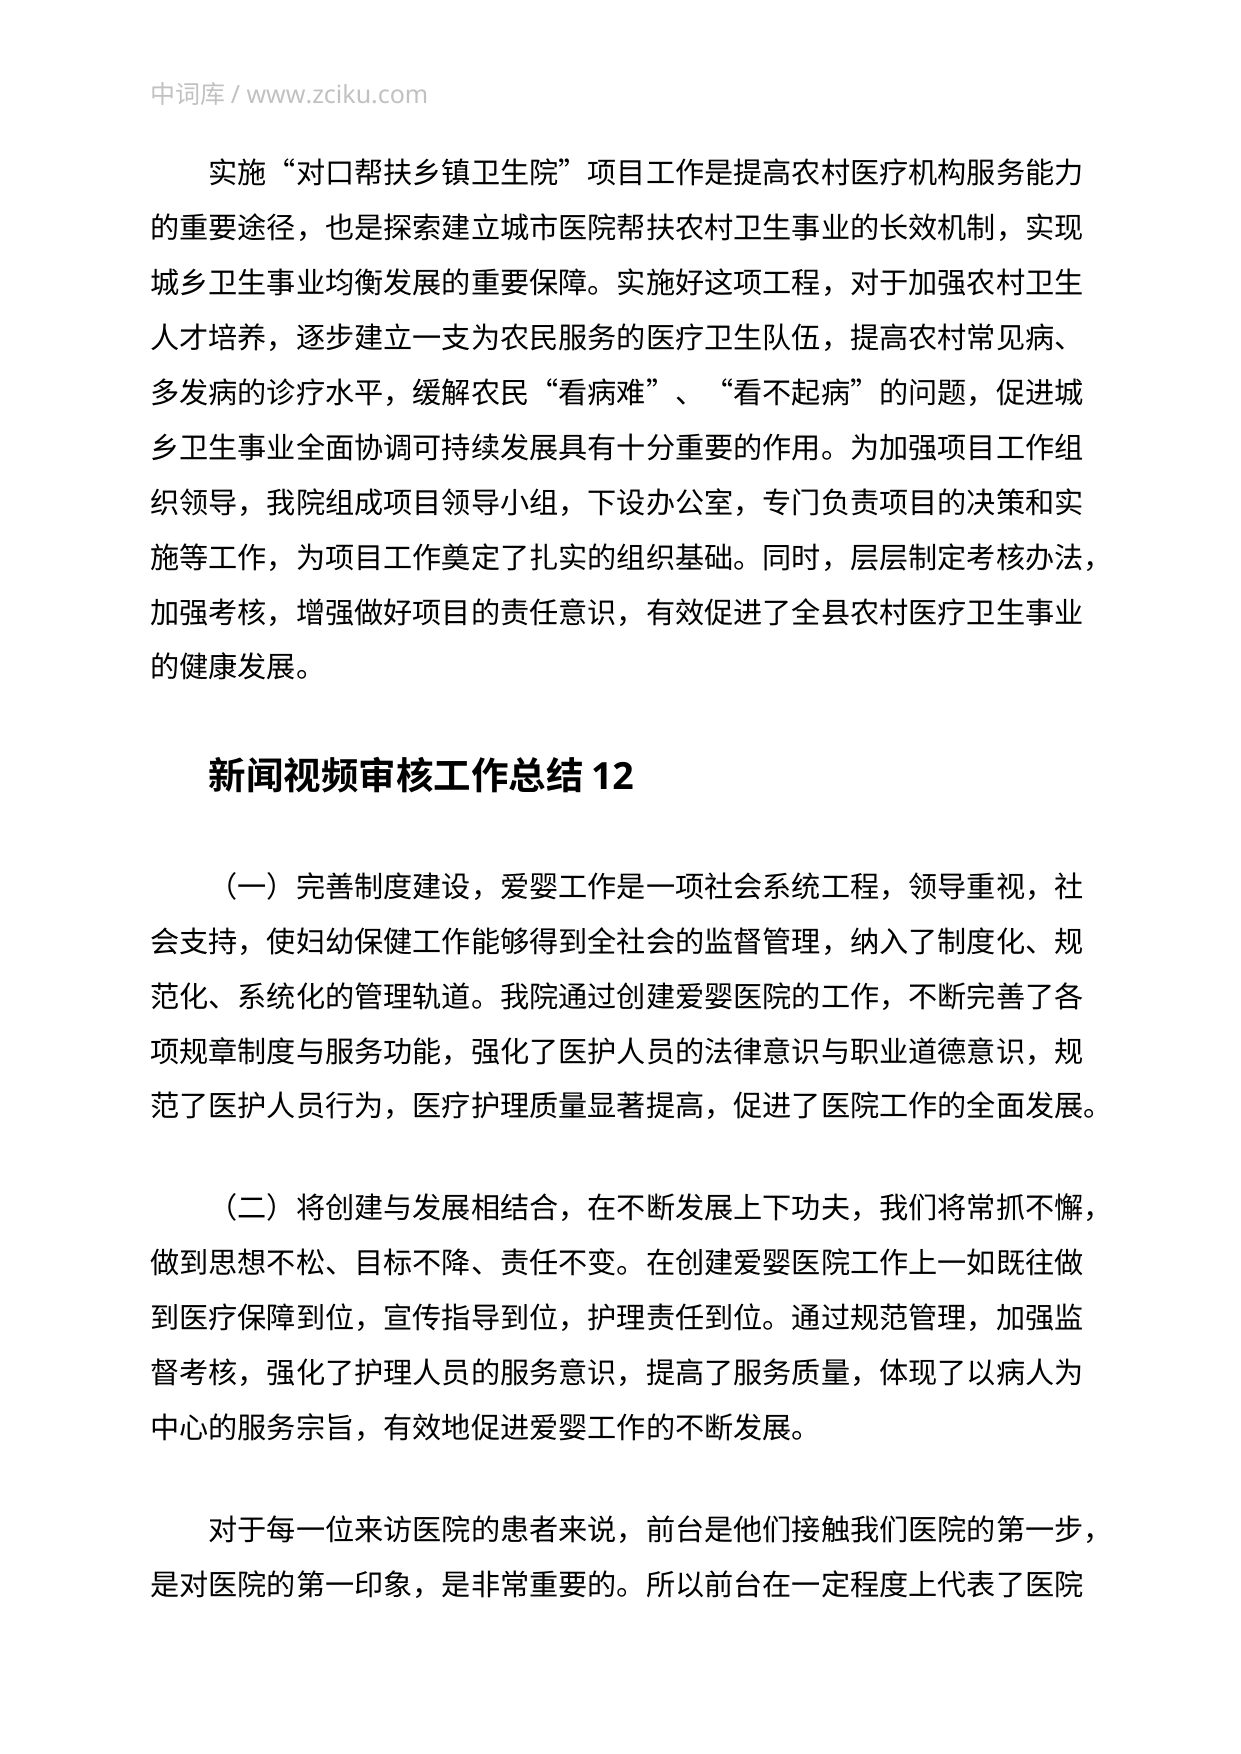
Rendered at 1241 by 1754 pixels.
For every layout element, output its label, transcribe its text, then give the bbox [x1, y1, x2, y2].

text 新闻视频审核工作总结12 [150, 746, 1090, 800]
text 实施“对口帮扶乡镇卫生院”项目工作是提高农村医疗机构服务能力的重要途径，也是探索建立城市医院帮扶农村卫生事业的长效机制，实现城乡卫生事业均衡发展的重要保障。实施好这项工程，对于加强农村卫生人才培养，逐步建立一支为农民服务的医疗卫生队伍，提高农村常见病、多发病的诊疗水平，缓解农民“看病难”、“看不起病”的问题，促进城乡卫生事业全面协调可持续发展具有十分重要的作用。为加强项目工作组织领导，我院组成项目领导小组，下设办公室，专门负责项目的决策和实施等工作，为项目工作奠定了扎实的组织基础。同时，层层制定考核办法，加强考核，增强做好项目的责任意识，有效促进了全县农村医疗卫生事业的健康发展。 [150, 150, 1090, 686]
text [150, 1506, 1090, 1603]
text （一）完善制度建设，爱婴工作是一项社会系统工程，领导重视，社会支持，使妇幼保健工作能够得到全社会的监督管理，纳入了制度化、规范化、系统化的管理轨道。我院通过创建爱婴医院的工作，不断完善了各项规章制度与服务功能，强化了医护人员的法律意识与职业道德意识，规范了医护人员行为，医疗护理质量显著提高，促进了医院工作的全面发展。 [150, 863, 1090, 1125]
text （二）将创建与发展相结合，在不断发展上下功夫，我们将常抓不懈，做到思想不松、目标不降、责任不变。在创建爱婴医院工作上一如既往做到医疗保障到位，宣传指导到位，护理责任到位。通过规范管理，加强监督考核，强化了护理人员的服务意识，提高了服务质量，体现了以病人为中心的服务宗旨，有效地促进爱婴工作的不断发展。 [150, 1185, 1090, 1447]
